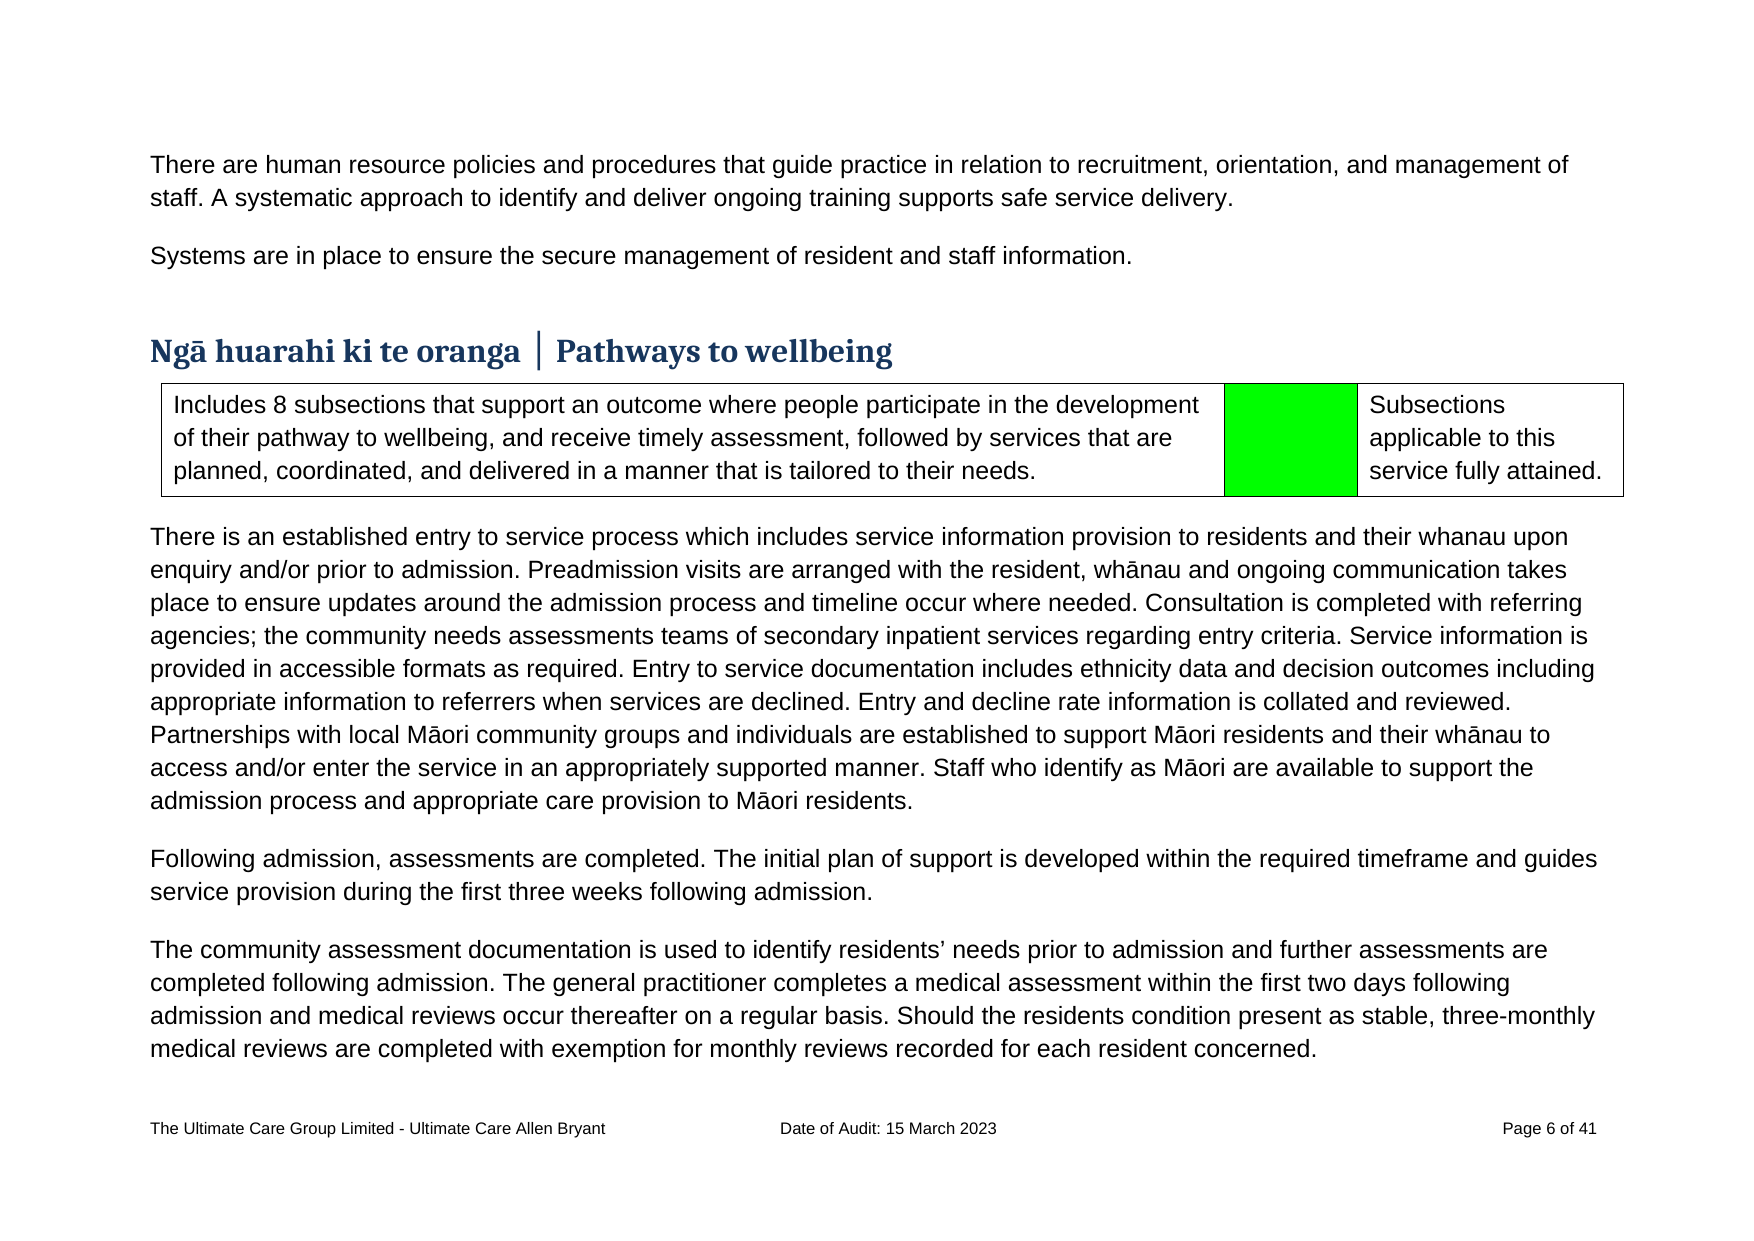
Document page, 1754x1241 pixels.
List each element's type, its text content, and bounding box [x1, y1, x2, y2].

table_header Includes 8 subsections that support an outcome where people participate in the development of their pathway to wellbeing, and receive timely assessment, followed by services that are planned, coordinated, and delivered in a manner that is tailored to their needs. [162, 384, 1224, 496]
table_header [1225, 384, 1357, 496]
text The community assessment documentation is used to identify residents’ needs prior to admission and further assessments are completed following admission. The general practitioner completes a medical assessment within the first two days following admission and medical reviews occur thereafter on a regular basis. Should the residents condition present as stable, three-monthly medical reviews are completed with exemption for monthly reviews recorded for each resident concerned. [150, 935, 1604, 1063]
text There are human resource policies and procedures that guide practice in relation to recruitment, orientation, and management of staff. A systematic approach to identify and deliver ongoing training supports safe service delivery. [150, 150, 1604, 212]
subtitle Ngā huarahi ki te oranga │ Pathways to wellbeing [539, 332, 1604, 370]
text There is an established entry to service process which includes service information provision to residents and their whanau upon enquiry and/or prior to admission. Preadmission visits are arranged with the resident, whānau and ongoing communication takes place to ensure updates around the admission process and timeline occur where needed. Consultation is completed with referring agencies; the community needs assessments teams of secondary inpatient services regarding entry criteria. Service information is provided in accessible formats as required. Entry to service documentation includes ethnicity data and decision outcomes including appropriate information to referrers when services are declined. Entry and decline rate information is collated and reviewed. Partnerships with local Māori community groups and individuals are established to support Māori residents and their whānau to access and/or enter the service in an appropriately supported manner. Staff who identify as Māori are available to support the admission process and appropriate care provision to Māori residents. [150, 522, 1604, 814]
table_header Subsections applicable to this service fully attained. [1358, 384, 1623, 496]
subtitle Ngā huarahi ki te oranga │ Pathways to wellbeing [150, 332, 537, 370]
text Systems are in place to ensure the secure management of resident and staff information. [150, 241, 1604, 270]
text Following admission, assessments are completed. The initial plan of support is developed within the required timeframe and guides service provision during the first three weeks following admission. [150, 844, 1604, 906]
